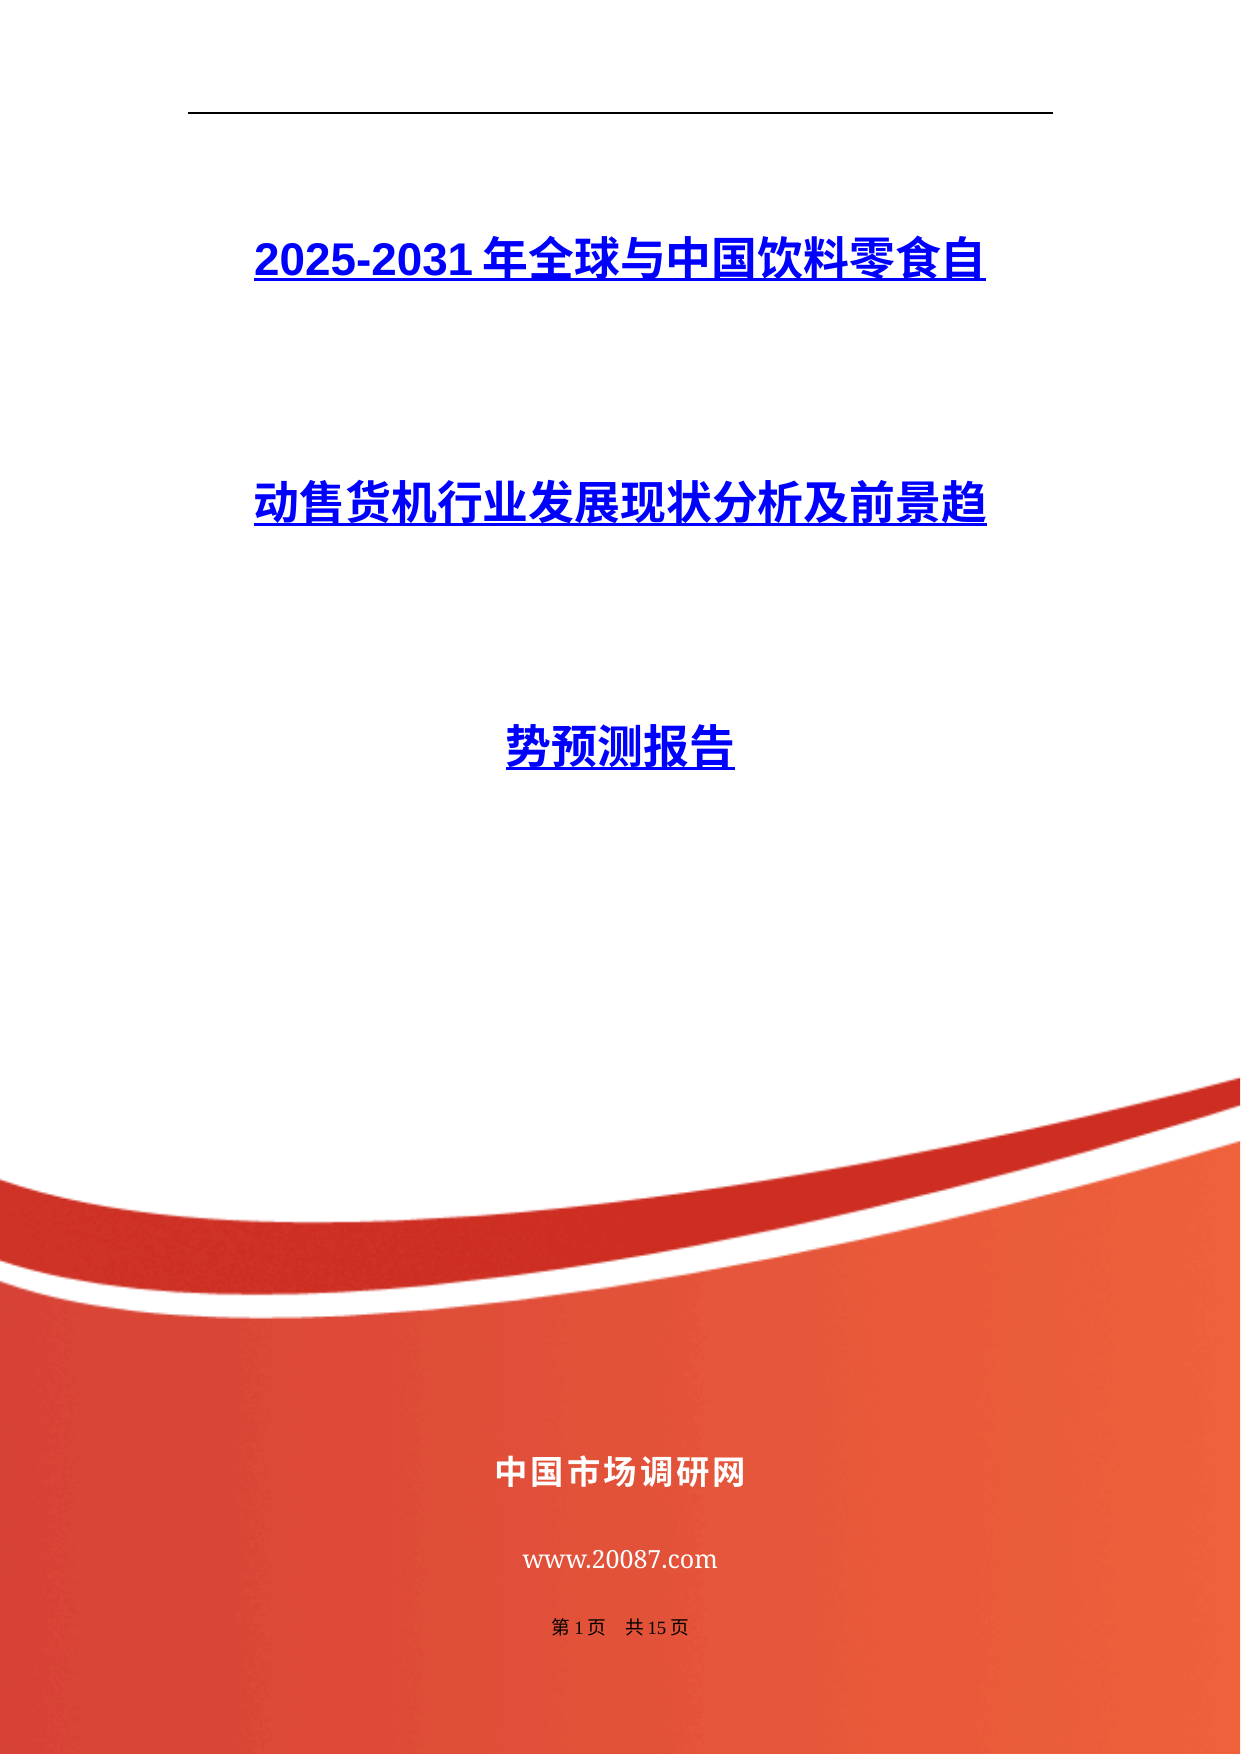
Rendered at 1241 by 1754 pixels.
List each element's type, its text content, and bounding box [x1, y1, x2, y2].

text www.20087.com [187, 1526, 1053, 1591]
table_header 2025-2031年全球与中国饮料零食自动售货机行业发展现状分析及前景趋势预测报告 [188, 207, 1053, 871]
picture [0, 1006, 1241, 1754]
subtitle 中国市场调研网 [187, 1437, 1053, 1502]
